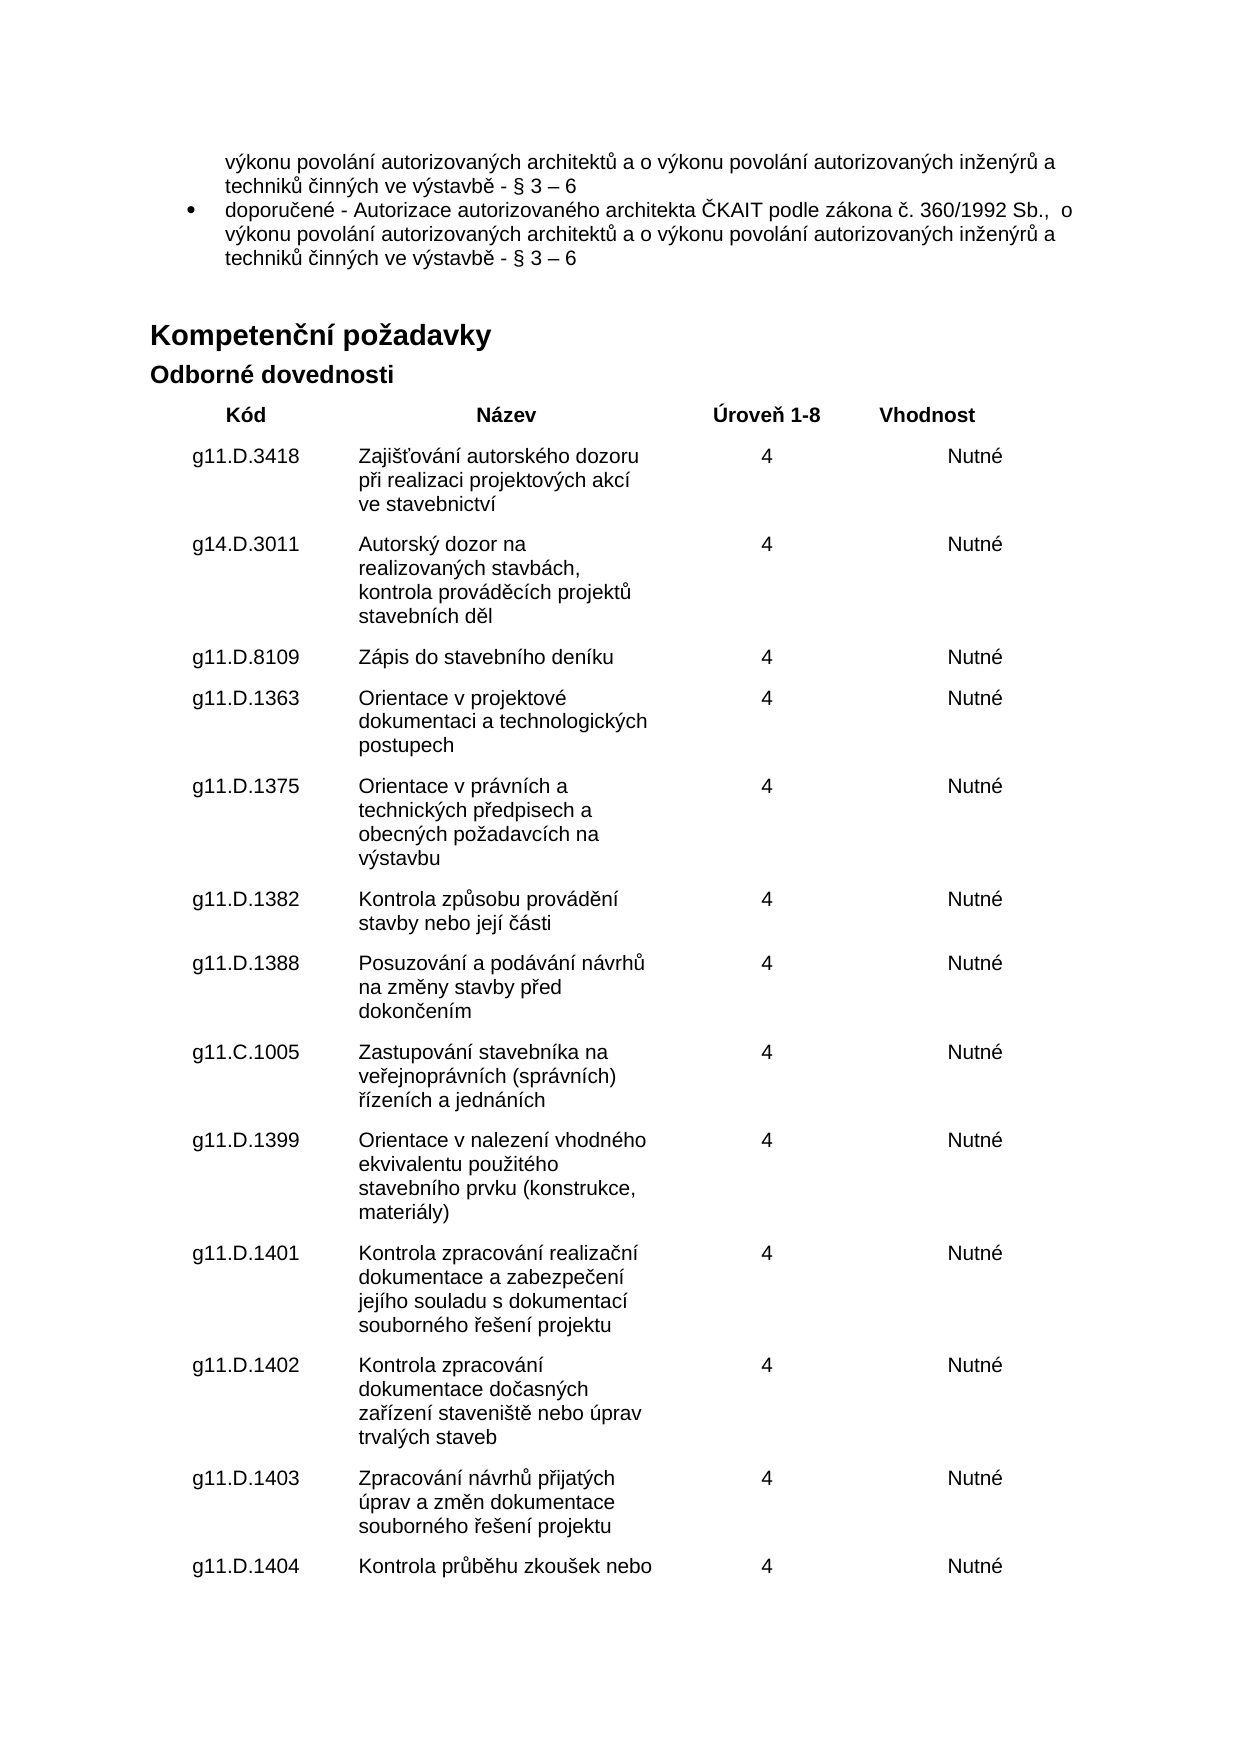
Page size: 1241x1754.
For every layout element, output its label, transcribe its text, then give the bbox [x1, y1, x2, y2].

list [187, 150, 1090, 198]
table_cell Nutné [871, 1120, 1079, 1232]
table_cell g11.D.1401 [142, 1232, 350, 1345]
table_cell g11.D.1382 [142, 878, 350, 943]
table_cell Nutné [871, 435, 1079, 524]
table_cell 4 [663, 1031, 871, 1120]
table_cell Autorský dozor na realizovaných stavbách, kontrola prováděcích projektů stavebních děl [350, 524, 662, 636]
table_cell Kontrola zpracování dokumentace dočasných zařízení staveniště nebo úprav trvalých staveb [350, 1345, 662, 1457]
subtitle Odborné dovednosti [150, 360, 1090, 388]
table_cell 4 [663, 1345, 871, 1457]
table_header Název [350, 395, 662, 435]
list doporučené - Autorizace autorizovaného architekta ČKAIT podle zákona č. 360/1992 Sb., o výkonu povolání autorizovaných architektů a o výkonu povolání autorizovaných inženýrů a techniků činných ve výstavbě - § 3 – 6 [187, 198, 1090, 270]
table_cell g11.C.1005 [142, 1031, 350, 1120]
table_cell Nutné [871, 1345, 1079, 1457]
table_header Úroveň 1-8 [663, 395, 871, 435]
table_cell 4 [663, 435, 871, 524]
table_cell g11.D.1363 [142, 677, 350, 766]
table_cell g11.D.1404 [142, 1546, 350, 1586]
table_cell g14.D.3011 [142, 524, 350, 636]
table_cell Zápis do stavebního deníku [350, 636, 662, 677]
table_cell Nutné [871, 636, 1079, 677]
table_cell Posuzování a podávání návrhů na změny stavby před dokončením [350, 943, 662, 1031]
table_cell 4 [663, 636, 871, 677]
table_cell Nutné [871, 1546, 1079, 1586]
table_cell 4 [663, 943, 871, 1031]
table_cell 4 [663, 1457, 871, 1546]
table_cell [350, 1546, 662, 1586]
table_cell Nutné [871, 943, 1079, 1031]
table_cell Zpracování návrhů přijatých úprav a změn dokumentace souborného řešení projektu [350, 1457, 662, 1546]
table_cell Nutné [871, 1031, 1079, 1120]
table_cell 4 [663, 677, 871, 766]
table_cell 4 [663, 1546, 871, 1586]
table_cell g11.D.1399 [142, 1120, 350, 1232]
table_cell 4 [663, 1232, 871, 1345]
table_cell 4 [663, 878, 871, 943]
table_cell Kontrola zpracování realizační dokumentace a zabezpečení jejího souladu s dokumentací souborného řešení projektu [350, 1232, 662, 1345]
table_cell Nutné [871, 1457, 1079, 1546]
table_cell Nutné [871, 766, 1079, 878]
table_header Kód [142, 395, 350, 435]
table_cell Zastupování stavebníka na veřejnoprávních (správních) řízeních a jednáních [350, 1031, 662, 1120]
table_cell Orientace v nalezení vhodného ekvivalentu použitého stavebního prvku (konstrukce, materiály) [350, 1120, 662, 1232]
table_cell Nutné [871, 878, 1079, 943]
table_cell g11.D.8109 [142, 636, 350, 677]
table_cell 4 [663, 766, 871, 878]
table_cell Kontrola způsobu provádění stavby nebo její části [350, 878, 662, 943]
subtitle Kompetenční požadavky [150, 318, 1090, 351]
table_cell Zajišťování autorského dozoru při realizaci projektových akcí ve stavebnictví [350, 435, 662, 524]
table_cell Nutné [871, 1232, 1079, 1345]
table_cell Nutné [871, 677, 1079, 766]
table_cell g11.D.1402 [142, 1345, 350, 1457]
table_cell g11.D.3418 [142, 435, 350, 524]
table_cell g11.D.1388 [142, 943, 350, 1031]
table_cell g11.D.1375 [142, 766, 350, 878]
table_cell 4 [663, 524, 871, 636]
table_cell Orientace v právních a technických předpisech a obecných požadavcích na výstavbu [350, 766, 662, 878]
table_cell Orientace v projektové dokumentaci a technologických postupech [350, 677, 662, 766]
table_header Vhodnost [871, 395, 1079, 435]
table_cell 4 [663, 1120, 871, 1232]
table_cell g11.D.1403 [142, 1457, 350, 1546]
table_cell Nutné [871, 524, 1079, 636]
